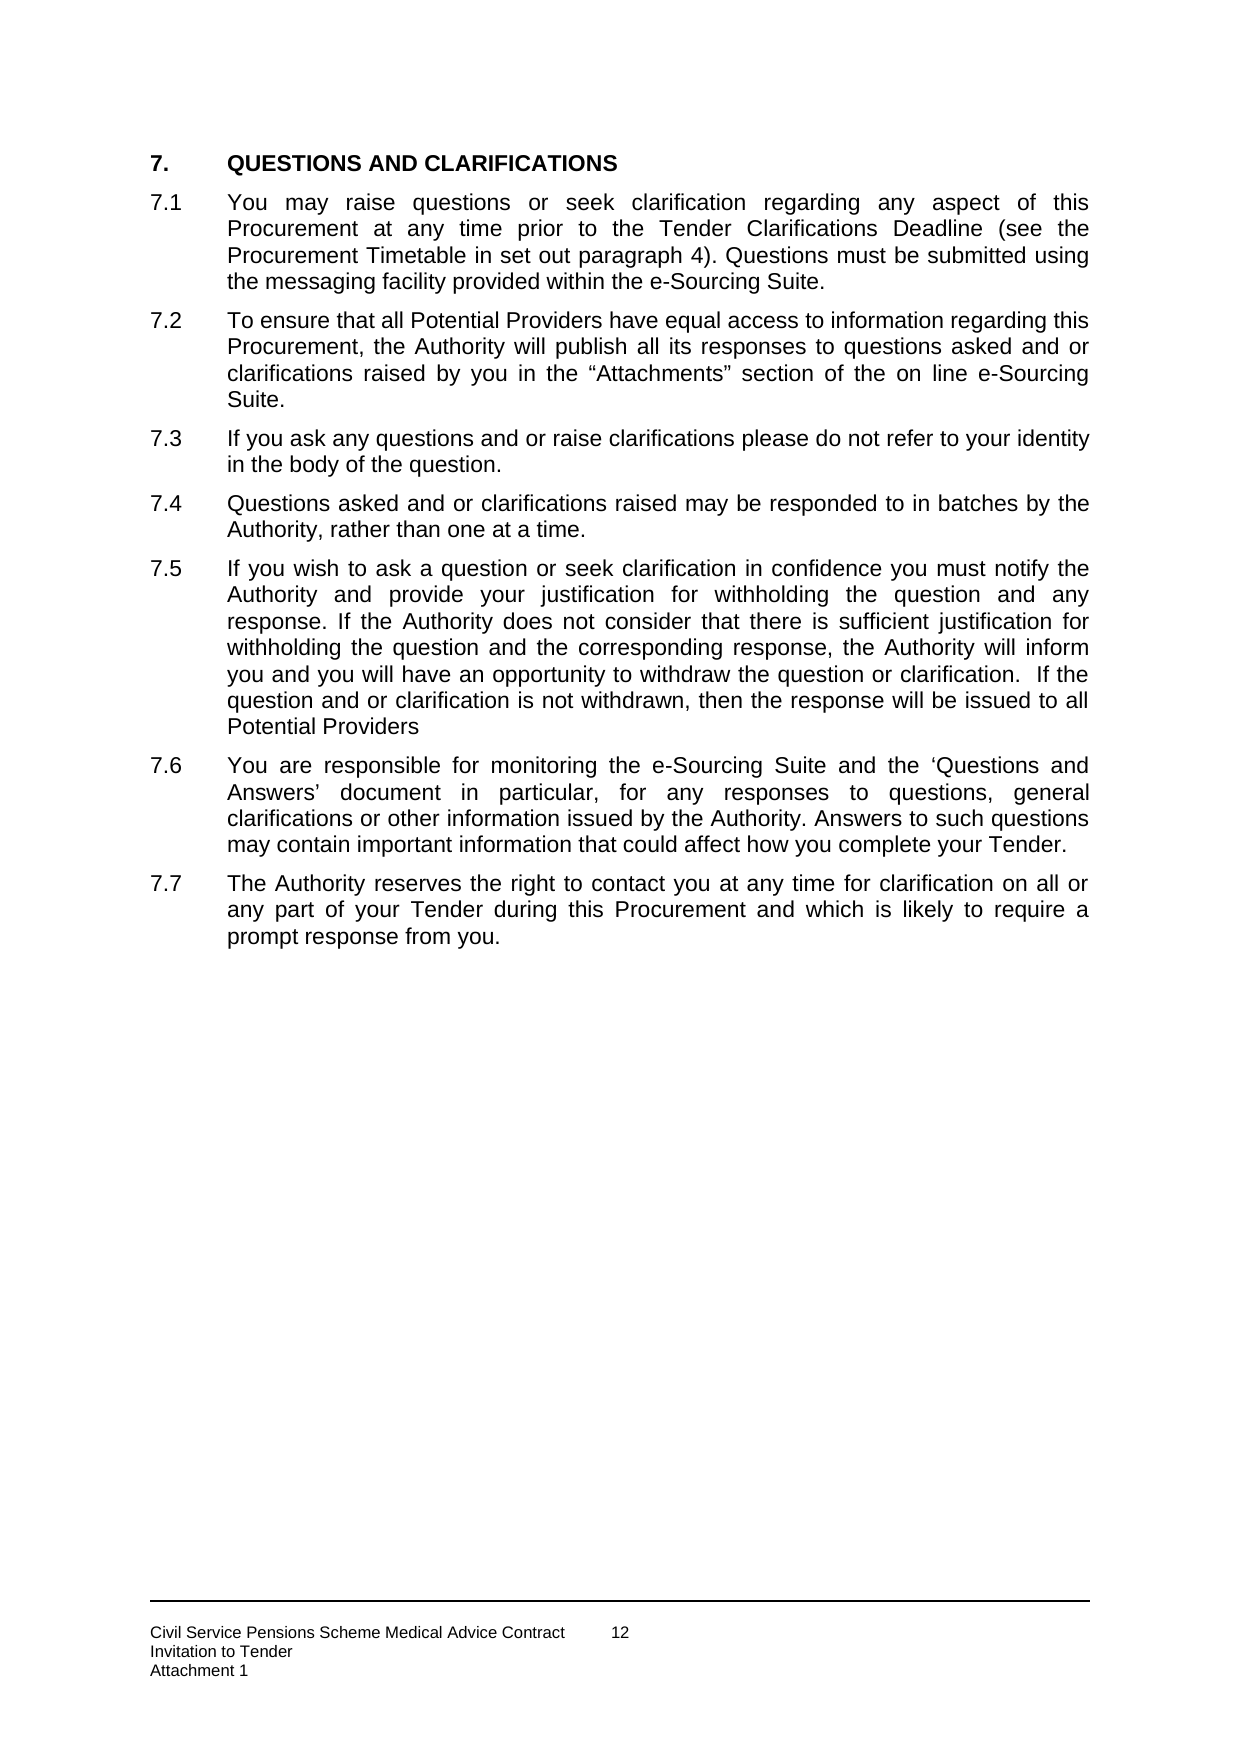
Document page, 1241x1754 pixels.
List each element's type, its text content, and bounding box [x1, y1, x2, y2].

subtitle To ensure that all Potential Providers have equal access to information regarding this Procurement, the Authority will publish all its responses to questions asked and or clarifications raised by you in the “Attachments” section of the on line e-Sourcing Suite. [150, 307, 1090, 412]
subtitle You are responsible for monitoring the e-Sourcing Suite and the ‘Questions and Answers’ document in particular, for any responses to questions, general clarifications or other information issued by the Authority. Answers to such questions may contain important information that could affect how you complete your Tender. [150, 752, 1090, 857]
subtitle You may raise questions or seek clarification regarding any aspect of this Procurement at any time prior to the Tender Clarifications Deadline (see the Procurement Timetable in set out paragraph 4). Questions must be submitted using the messaging facility provided within the e-Sourcing Suite. [150, 189, 1090, 294]
subtitle questions AND ClarificationS [150, 150, 1090, 176]
subtitle If you ask any questions and or raise clarifications please do not refer to your identity in the body of the question. [150, 425, 1090, 477]
subtitle The Authority reserves the right to contact you at any time for clarification on all or any part of your Tender during this Procurement and which is likely to require a prompt response from you. [150, 870, 1090, 949]
subtitle Questions asked and or clarifications raised may be responded to in batches by the Authority, rather than one at a time. [150, 490, 1090, 543]
subtitle If you wish to ask a question or seek clarification in confidence you must notify the Authority and provide your justification for withholding the question and any response. If the Authority does not consider that there is sufficient justification for withholding the question and the corresponding response, the Authority will inform you and you will have an opportunity to withdraw the question or clarification. If the question and or clarification is not withdrawn, then the response will be issued to all Potential Providers [150, 555, 1090, 739]
